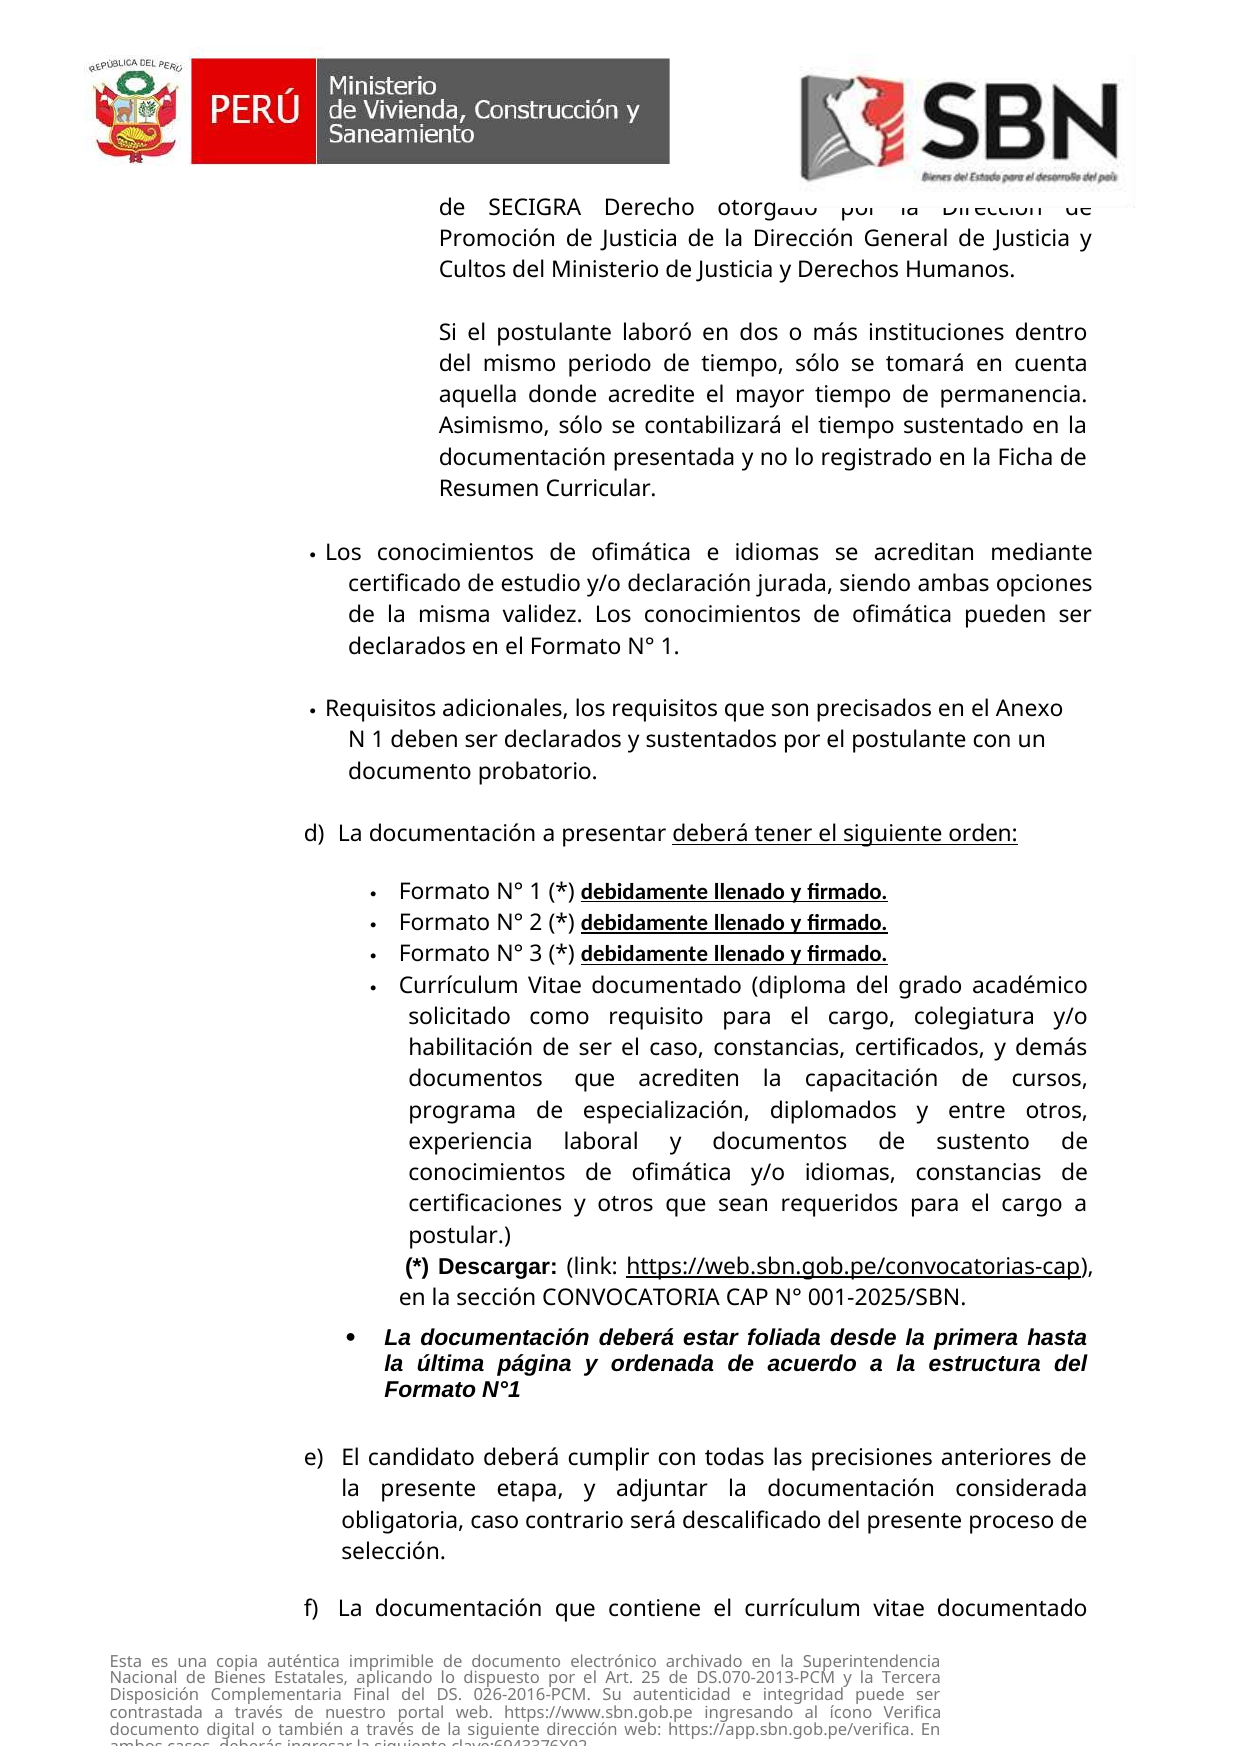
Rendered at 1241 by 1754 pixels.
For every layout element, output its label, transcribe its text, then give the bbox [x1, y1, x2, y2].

text Si el postulante laboró en dos o más instituciones dentro del mismo periodo de tiempo, sólo se tomará en cuenta aquella donde acredite el mayor tiempo de permanencia. Asimismo, sólo se contabilizará el tiempo sustentado en la documentación presentada y no lo registrado en la Ficha de Resumen Curricular. [438, 316, 1088, 503]
list Formato N° 2 (*) debidamente llenado y firmado. [371, 906, 1107, 937]
list El candidato deberá cumplir con todas las precisiones anteriores de la presente etapa, y adjuntar la documentación considerada obligatoria, caso contrario será descalificado del presente proceso de selección. [303, 1441, 1088, 1566]
text (*) Descargar: (link: https://web.sbn.gob.pe/convocatorias-cap), en la sección CONVOCATORIA CAP N° 001-2025/SBN. [398, 1250, 1093, 1312]
list Currículum Vitae documentado (diploma del grado académico solicitado como requisito para el cargo, colegiatura y/o habilitación de ser el caso, constancias, certificados, y demás documentos que acrediten la capacitación de cursos, programa de especialización, diplomados y entre otros, experiencia laboral y documentos de sustento de conocimientos de ofimática y/o idiomas, constancias de certificaciones y otros que sean requeridos para el cargo a postular.) [371, 969, 1088, 1250]
list Requisitos adicionales, los requisitos que son precisados en el Anexo N 1 deben ser declarados y sustentados por el postulante con un documento probatorio. [310, 692, 1087, 786]
list Formato N° 3 (*) debidamente llenado y firmado. [371, 937, 1107, 968]
list Los conocimientos de ofimática e idiomas se acreditan mediante certificado de estudio y/o declaración jurada, siendo ambas opciones de la misma validez. Los conocimientos de ofimática pueden ser declarados en el Formato N° 1. [310, 536, 1093, 661]
picture [83, 47, 670, 166]
picture [775, 54, 1135, 208]
text de SECIGRA Derecho otorgado por la Dirección de Promoción de Justicia de la Dirección General de Justicia y Cultos del Ministerio de Justicia y Derechos Humanos. [438, 191, 1093, 284]
list La documentación a presentar deberá tener el siguiente orden: [303, 817, 1107, 848]
list La documentación deberá estar foliada desde la primera hasta la última página y ordenada de acuerdo a la estructura del Formato N°1 [347, 1325, 1088, 1402]
list Formato N° 1 (*) debidamente llenado y firmado. [371, 875, 1107, 906]
